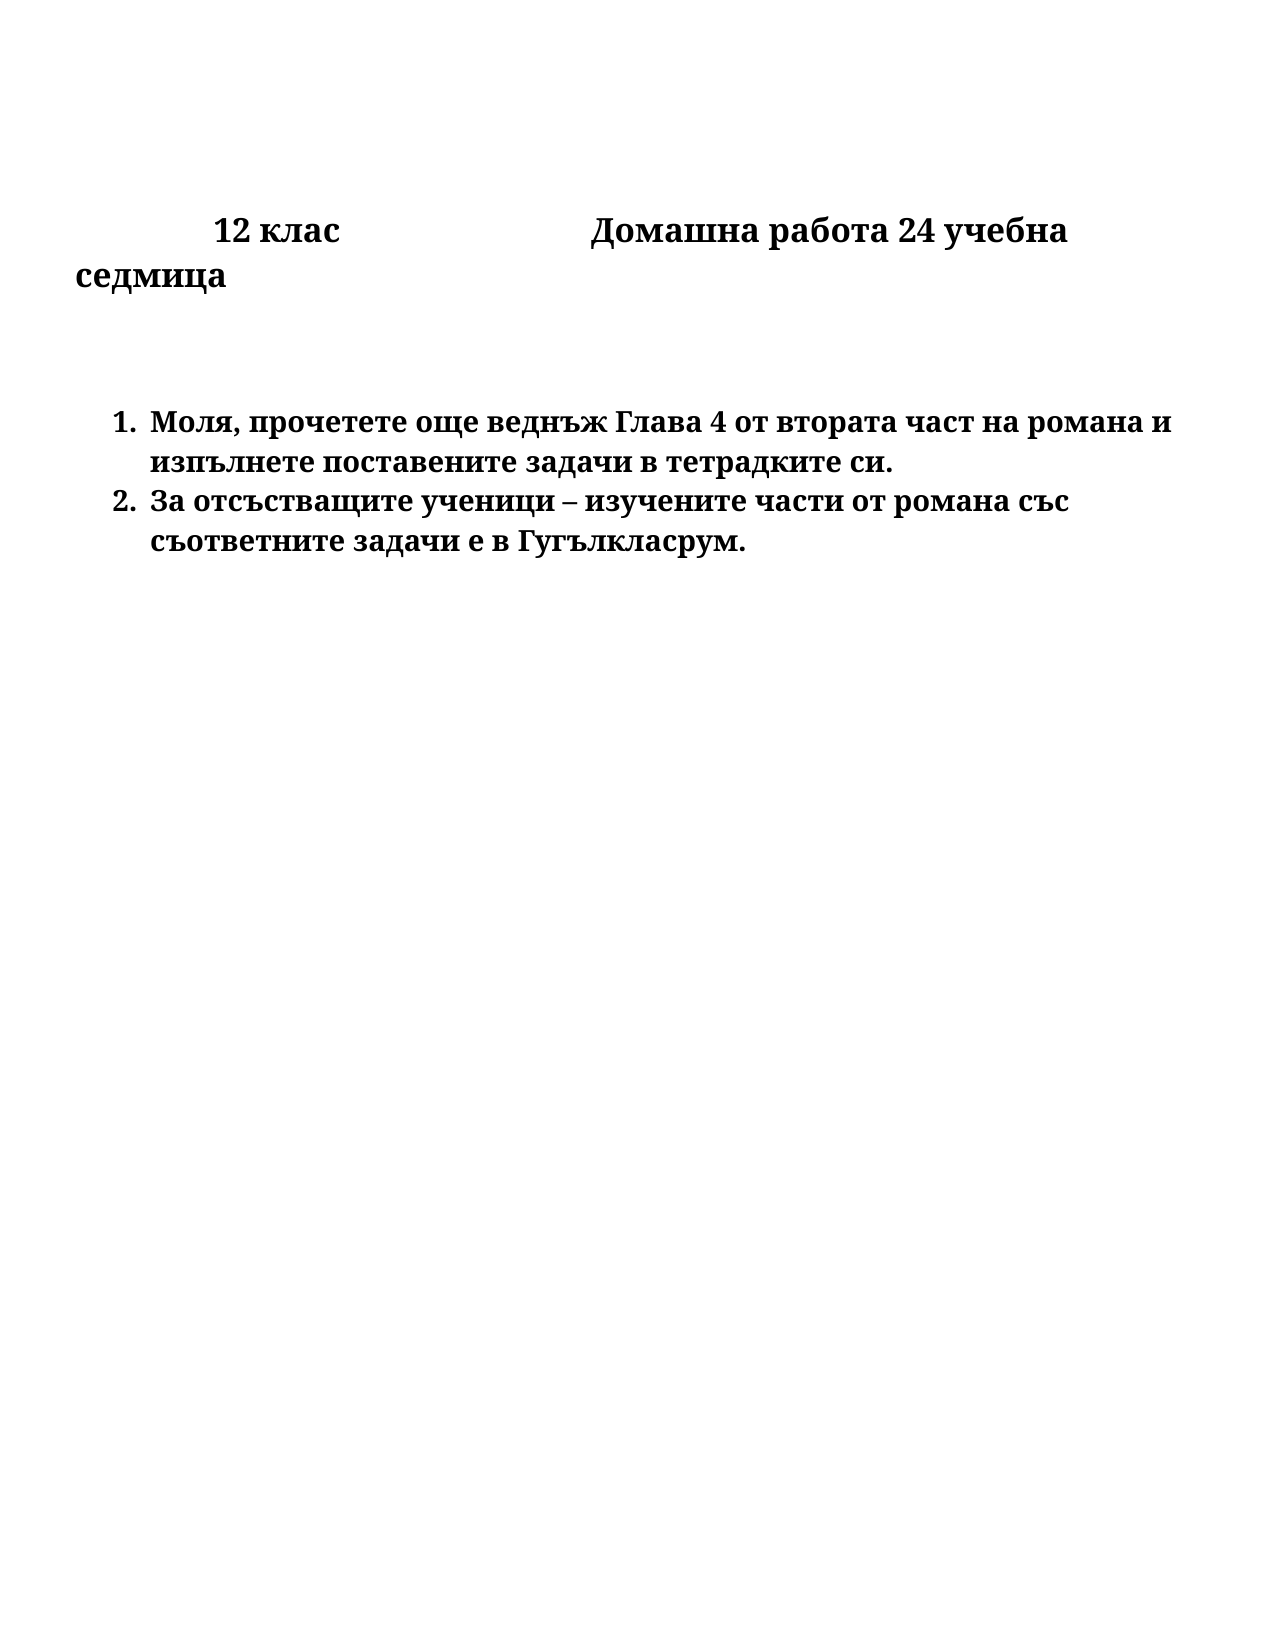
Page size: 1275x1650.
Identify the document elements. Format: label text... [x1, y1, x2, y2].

list Моля, прочетете още веднъж Глава 4 от втората част на романа и изпълнете поставените задачи в тетрадките си. [112, 401, 1200, 481]
list За отсъстващите ученици – изучените части от романа със съответните задачи е в Гугълкласрум. [112, 481, 1200, 560]
text 12 клас Домашна работа 24 учебна седмица [75, 207, 1200, 298]
